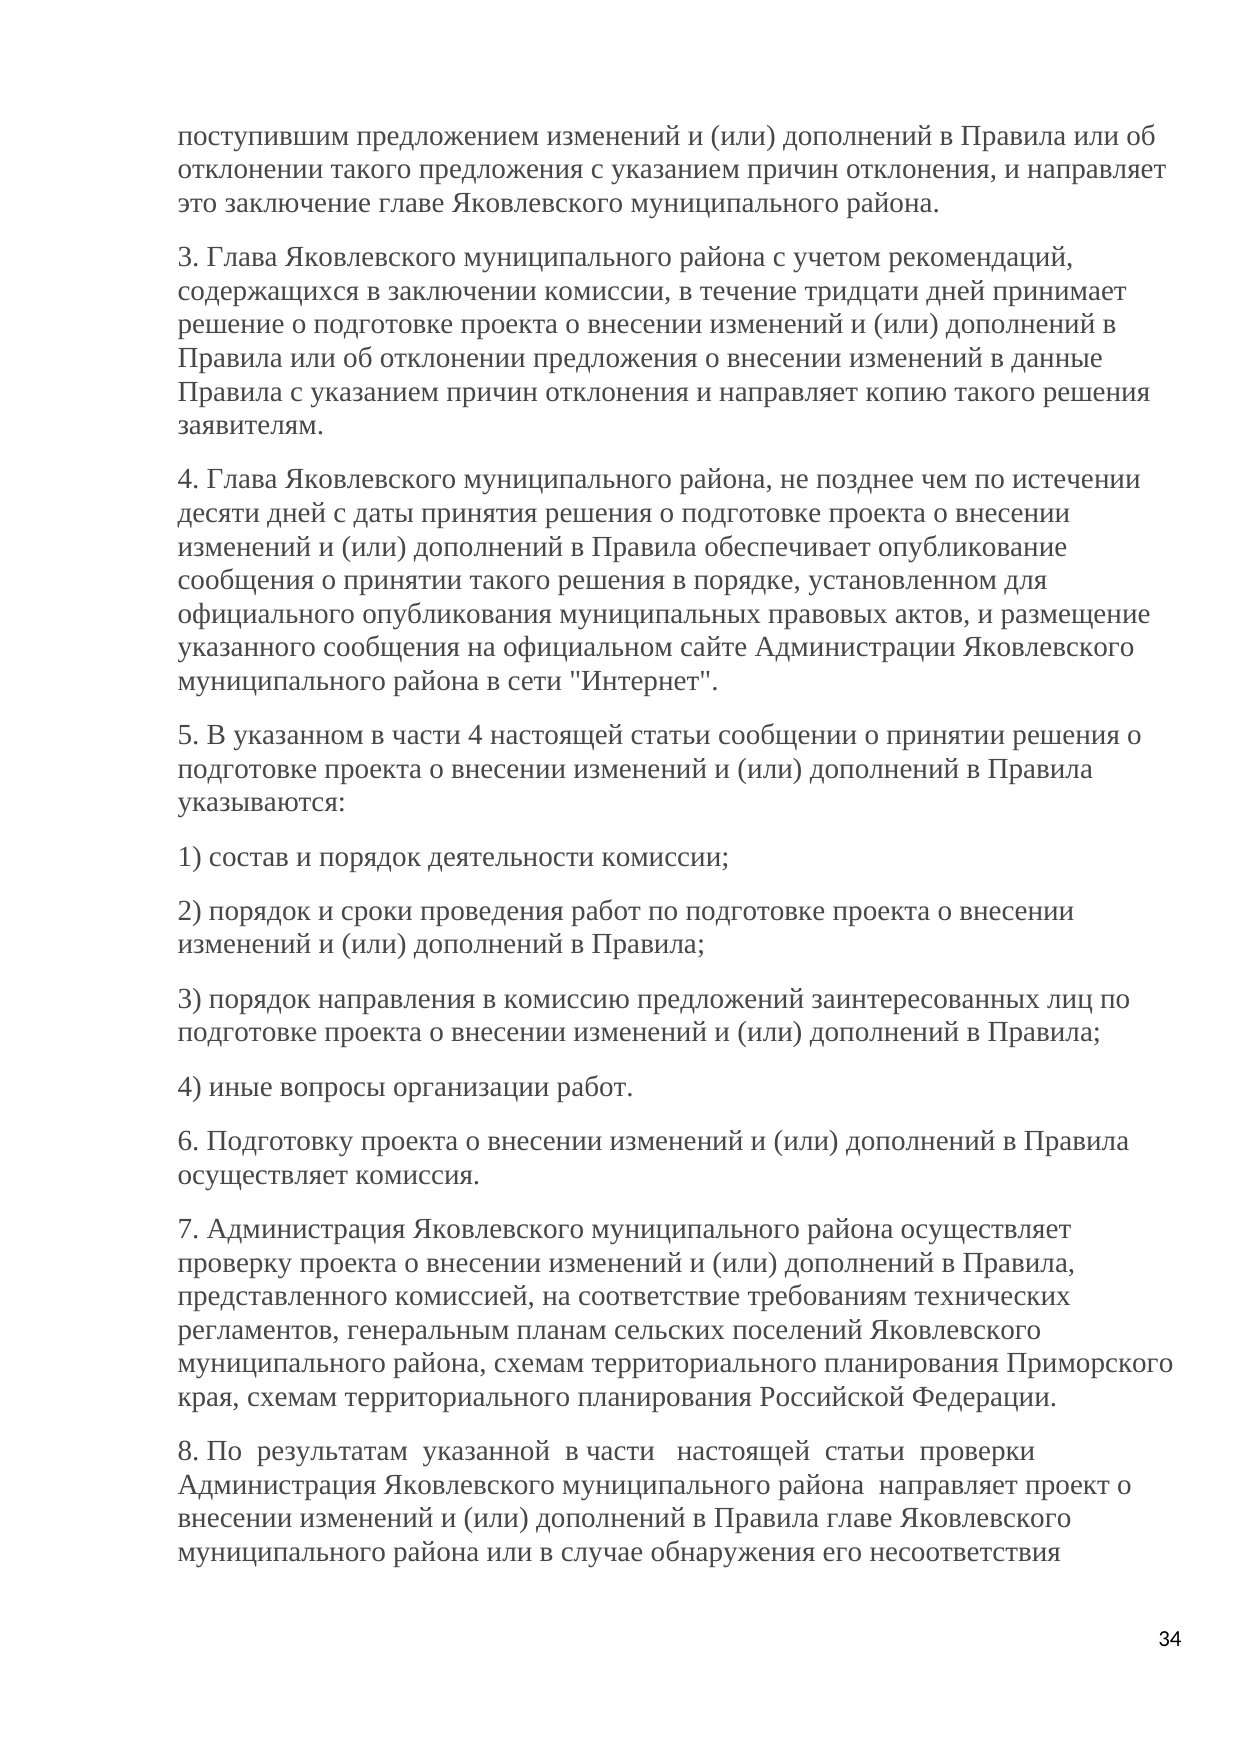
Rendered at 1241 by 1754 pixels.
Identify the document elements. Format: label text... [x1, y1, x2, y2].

text 3. Глава Яковлевского муниципального района с учетом рекомендаций, содержащихся в заключении комиссии, в течение тридцати дней принимает решение о подготовке проекта о внесении изменений и (или) дополнений в Правила или об отклонении предложения о внесении изменений в данные Правила с указанием причин отклонения и направляет копию такого решения заявителям. [177, 239, 1181, 441]
text 4) иные вопросы организации работ. [177, 1069, 1181, 1102]
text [177, 118, 1181, 219]
text 5. В указанном в части 4 настоящей статьи сообщении о принятии решения о подготовке проекта о внесении изменений и (или) дополнений в Правила указываются: [177, 717, 1181, 818]
text 6. Подготовку проекта о внесении изменений и (или) дополнений в Правила осуществляет комиссия. [177, 1123, 1181, 1190]
text 7. Администрация Яковлевского муниципального района осуществляет проверку проекта о внесении изменений и (или) дополнений в Правила, представленного комиссией, на соответствие требованиям технических регламентов, генеральным планам сельских поселений Яковлевского муниципального района, схемам территориального планирования Приморского края, схемам территориального планирования Российской Федерации. [177, 1211, 1181, 1412]
text 3) порядок направления в комиссию предложений заинтересованных лиц по подготовке проекта о внесении изменений и (или) дополнений в Правила; [177, 981, 1181, 1048]
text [177, 1433, 1181, 1567]
text 1) состав и порядок деятельности комиссии; [177, 839, 1181, 872]
text 4. Глава Яковлевского муниципального района, не позднее чем по истечении десяти дней с даты принятия решения о подготовке проекта о внесении изменений и (или) дополнений в Правила обеспечивает опубликование сообщения о принятии такого решения в порядке, установленном для официального опубликования муниципальных правовых актов, и размещение указанного сообщения на официальном сайте Администрации Яковлевского муниципального района в сети "Интернет". [177, 462, 1181, 696]
text 2) порядок и сроки проведения работ по подготовке проекта о внесении изменений и (или) дополнений в Правила; [177, 893, 1181, 960]
